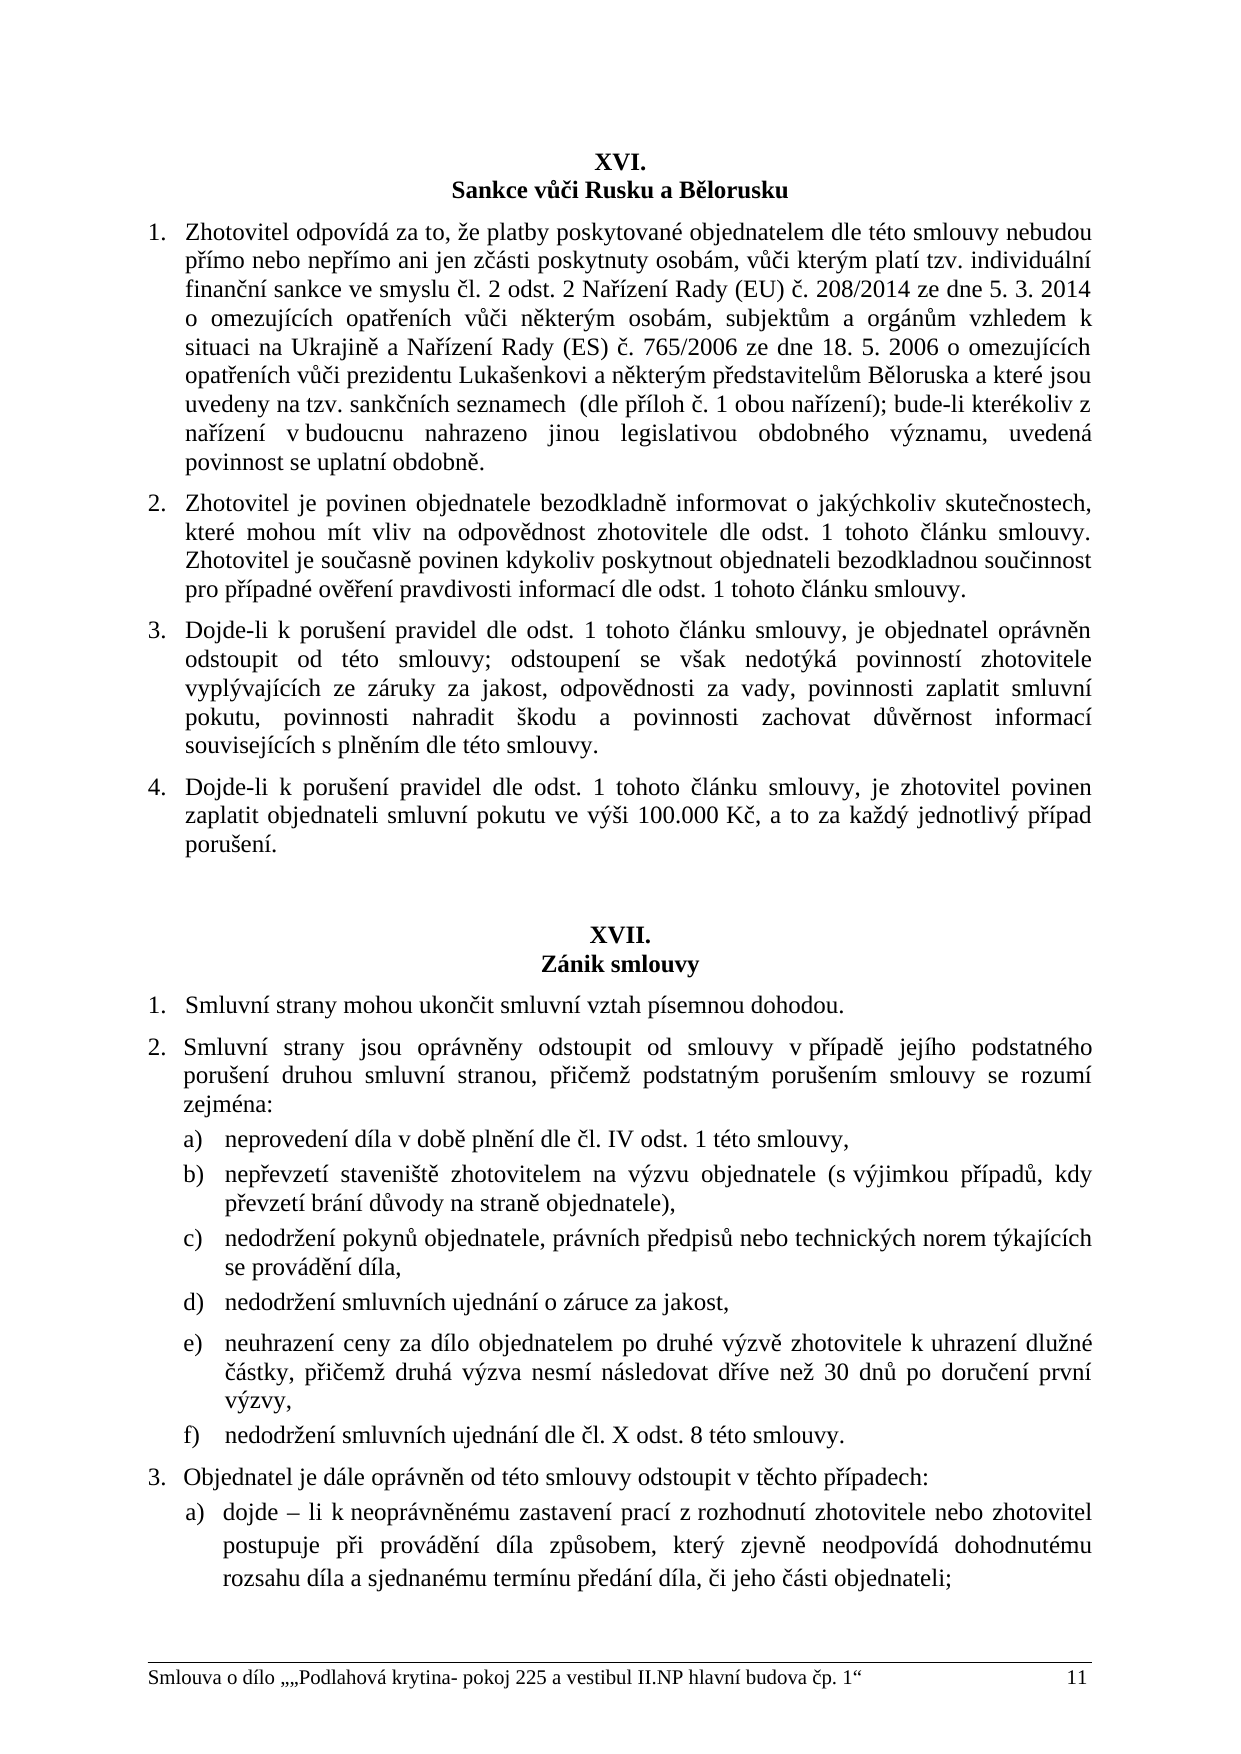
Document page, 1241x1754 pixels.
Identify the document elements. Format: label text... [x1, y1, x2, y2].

list neprovedení díla v době plnění dle čl. IV odst. 1 této smlouvy, [183, 1124, 1092, 1153]
list Dojde-li k porušení pravidel dle odst. 1 tohoto článku smlouvy, je zhotovitel povinen zaplatit objednateli smluvní pokutu ve výši 100.000 Kč, a to za každý jednotlivý případ porušení. [148, 772, 1092, 858]
list nedodržení smluvních ujednání dle čl. X odst. 8 této smlouvy. [183, 1421, 1092, 1449]
list nedodržení pokynů objednatele, právních předpisů nebo technických norem týkajících se provádění díla, [183, 1223, 1092, 1281]
list Smluvní strany mohou ukončit smluvní vztah písemnou dohodou. [148, 991, 1092, 1019]
text Zánik smlouvy [148, 949, 1092, 978]
text XVII. [148, 921, 1092, 949]
list Zhotovitel odpovídá za to, že platby poskytované objednatelem dle této smlouvy nebudou přímo nebo nepřímo ani jen zčásti poskytnuty osobám, vůči kterým platí tzv. individuální finanční sankce ve smyslu čl. 2 odst. 2 Nařízení Rady (EU) č. 208/2014 ze dne 5. 3. 2014 o omezujících opatřeních vůči některým osobám, subjektům a orgánům vzhledem k situaci na Ukrajině a Nařízení Rady (ES) č. 765/2006 ze dne 18. 5. 2006 o omezujících opatřeních vůči prezidentu Lukašenkovi a některým představitelům Běloruska a které jsou uvedeny na tzv. sankčních seznamech (dle příloh č. 1 obou nařízení); bude-li kterékoliv z nařízení v budoucnu nahrazeno jinou legislativou obdobného významu, uvedená povinnost se uplatní obdobně. [148, 217, 1092, 476]
list Smluvní strany jsou oprávněny odstoupit od smlouvy v případě jejího podstatného porušení druhou smluvní stranou, přičemž podstatným porušením smlouvy se rozumí zejména: [148, 1032, 1092, 1118]
list Dojde-li k porušení pravidel dle odst. 1 tohoto článku smlouvy, je objednatel oprávněn odstoupit od této smlouvy; odstoupení se však nedotýká povinností zhotovitele vyplývajících ze záruky za jakost, odpovědnosti za vady, povinnosti zaplatit smluvní pokutu, povinnosti nahradit škodu a povinnosti zachovat důvěrnost informací souvisejících s plněním dle této smlouvy. [148, 616, 1092, 759]
list neuhrazení ceny za dílo objednatelem po druhé výzvě zhotovitele k uhrazení dlužné částky, přičemž druhá výzva nesmí následovat dříve než 30 dnů po doručení první výzvy, [183, 1328, 1092, 1414]
subtitle Sankce vůči Rusku a Bělorusku [148, 176, 1092, 204]
list nedodržení smluvních ujednání o záruce za jakost, [183, 1287, 1092, 1316]
list dojde – li k neoprávněnému zastavení prací z rozhodnutí zhotovitele nebo zhotovitel postupuje při provádění díla způsobem, který zjevně neodpovídá dohodnutému rozsahu díla a sjednanému termínu předání díla, či jeho části objednateli; [185, 1497, 1092, 1592]
list Objednatel je dále oprávněn od této smlouvy odstoupit v těchto případech: [148, 1462, 1092, 1491]
list nepřevzetí staveniště zhotovitelem na výzvu objednatele (s výjimkou případů, kdy převzetí brání důvody na straně objednatele), [183, 1159, 1092, 1217]
list Zhotovitel je povinen objednatele bezodkladně informovat o jakýchkoliv skutečnostech, které mohou mít vliv na odpovědnost zhotovitele dle odst. 1 tohoto článku smlouvy. Zhotovitel je současně povinen kdykoliv poskytnout objednateli bezodkladnou součinnost pro případné ověření pravdivosti informací dle odst. 1 tohoto článku smlouvy. [148, 488, 1092, 603]
subtitle XVI. [148, 147, 1092, 176]
